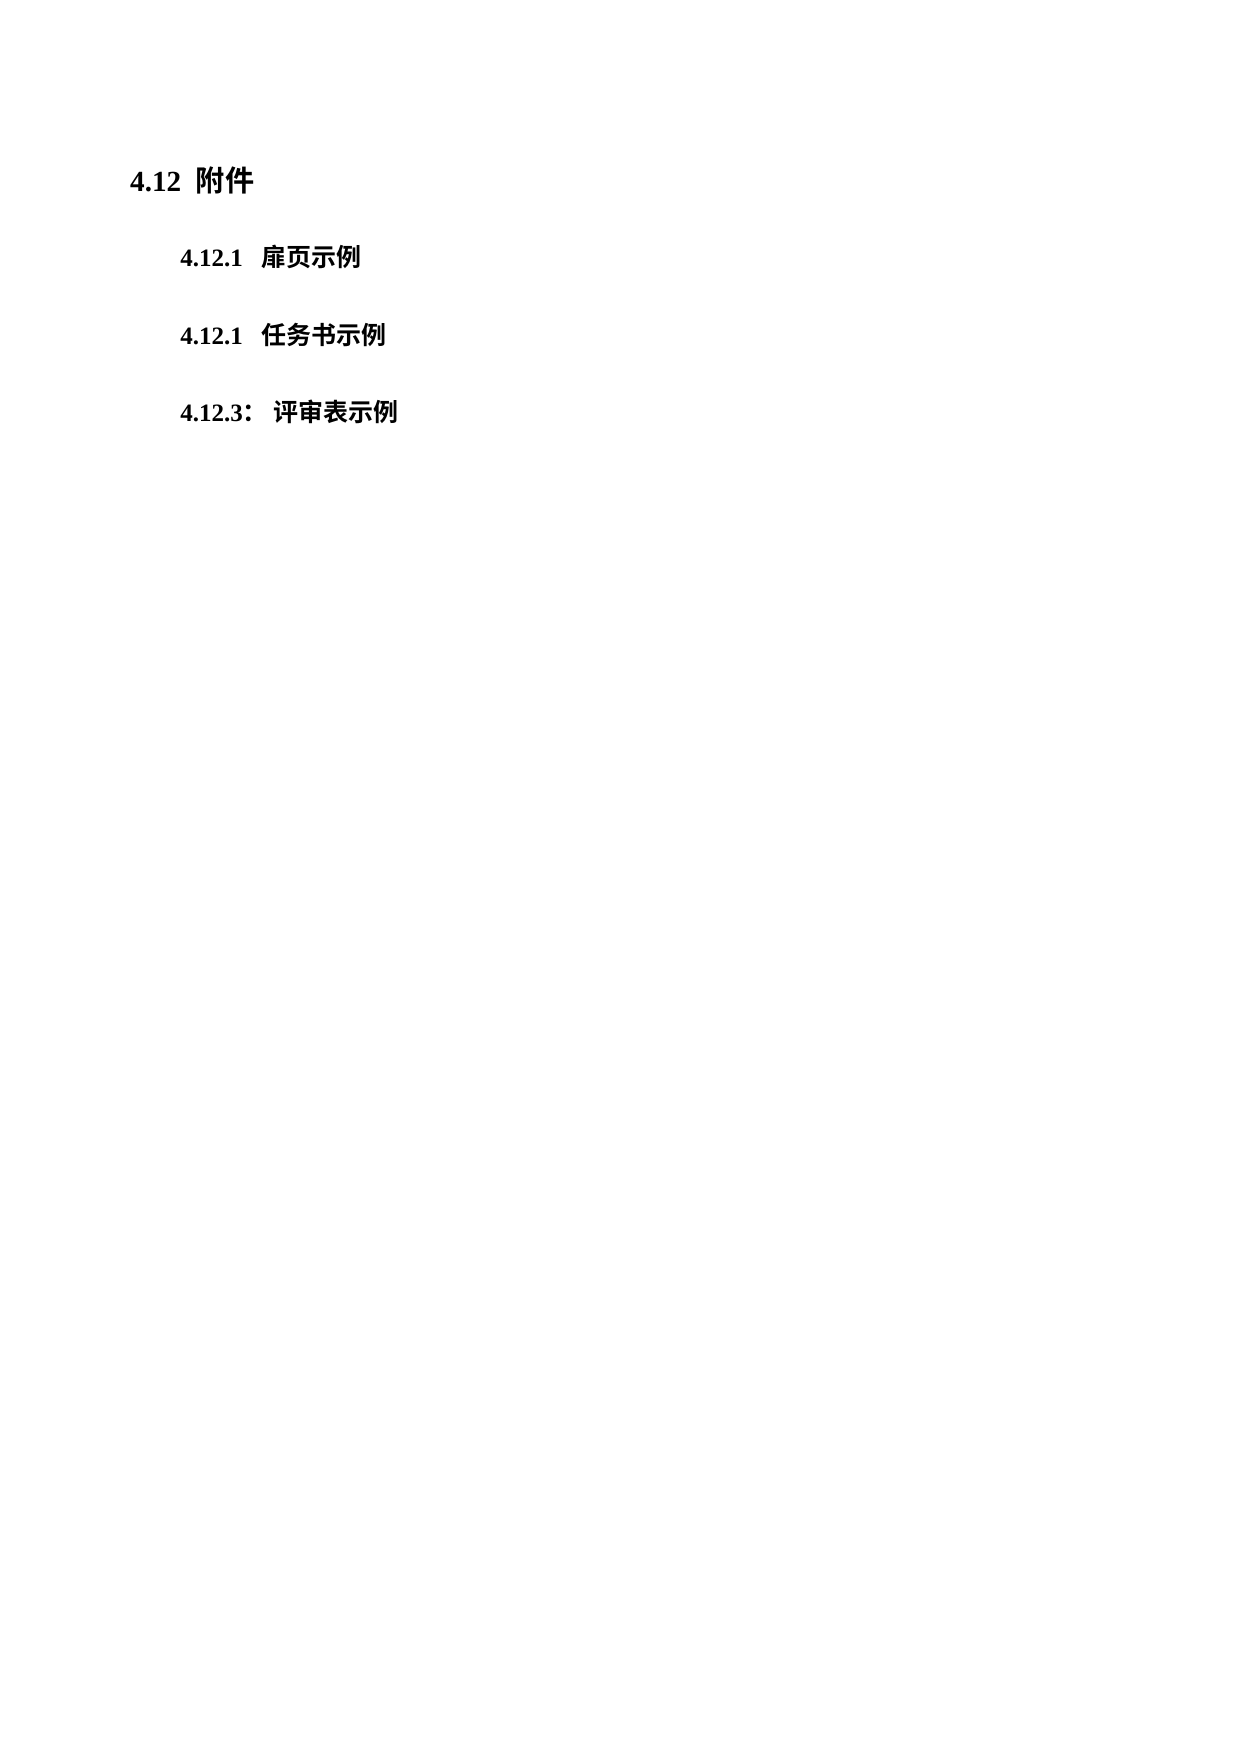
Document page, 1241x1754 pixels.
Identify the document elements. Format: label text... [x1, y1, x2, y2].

text 4.12 附件 [130, 146, 1110, 211]
text 4.12.3： 评审表示例 [130, 378, 1110, 443]
text 4.12.1 扉页示例 [130, 223, 1110, 288]
text 4.12.1 任务书示例 [130, 301, 1110, 366]
